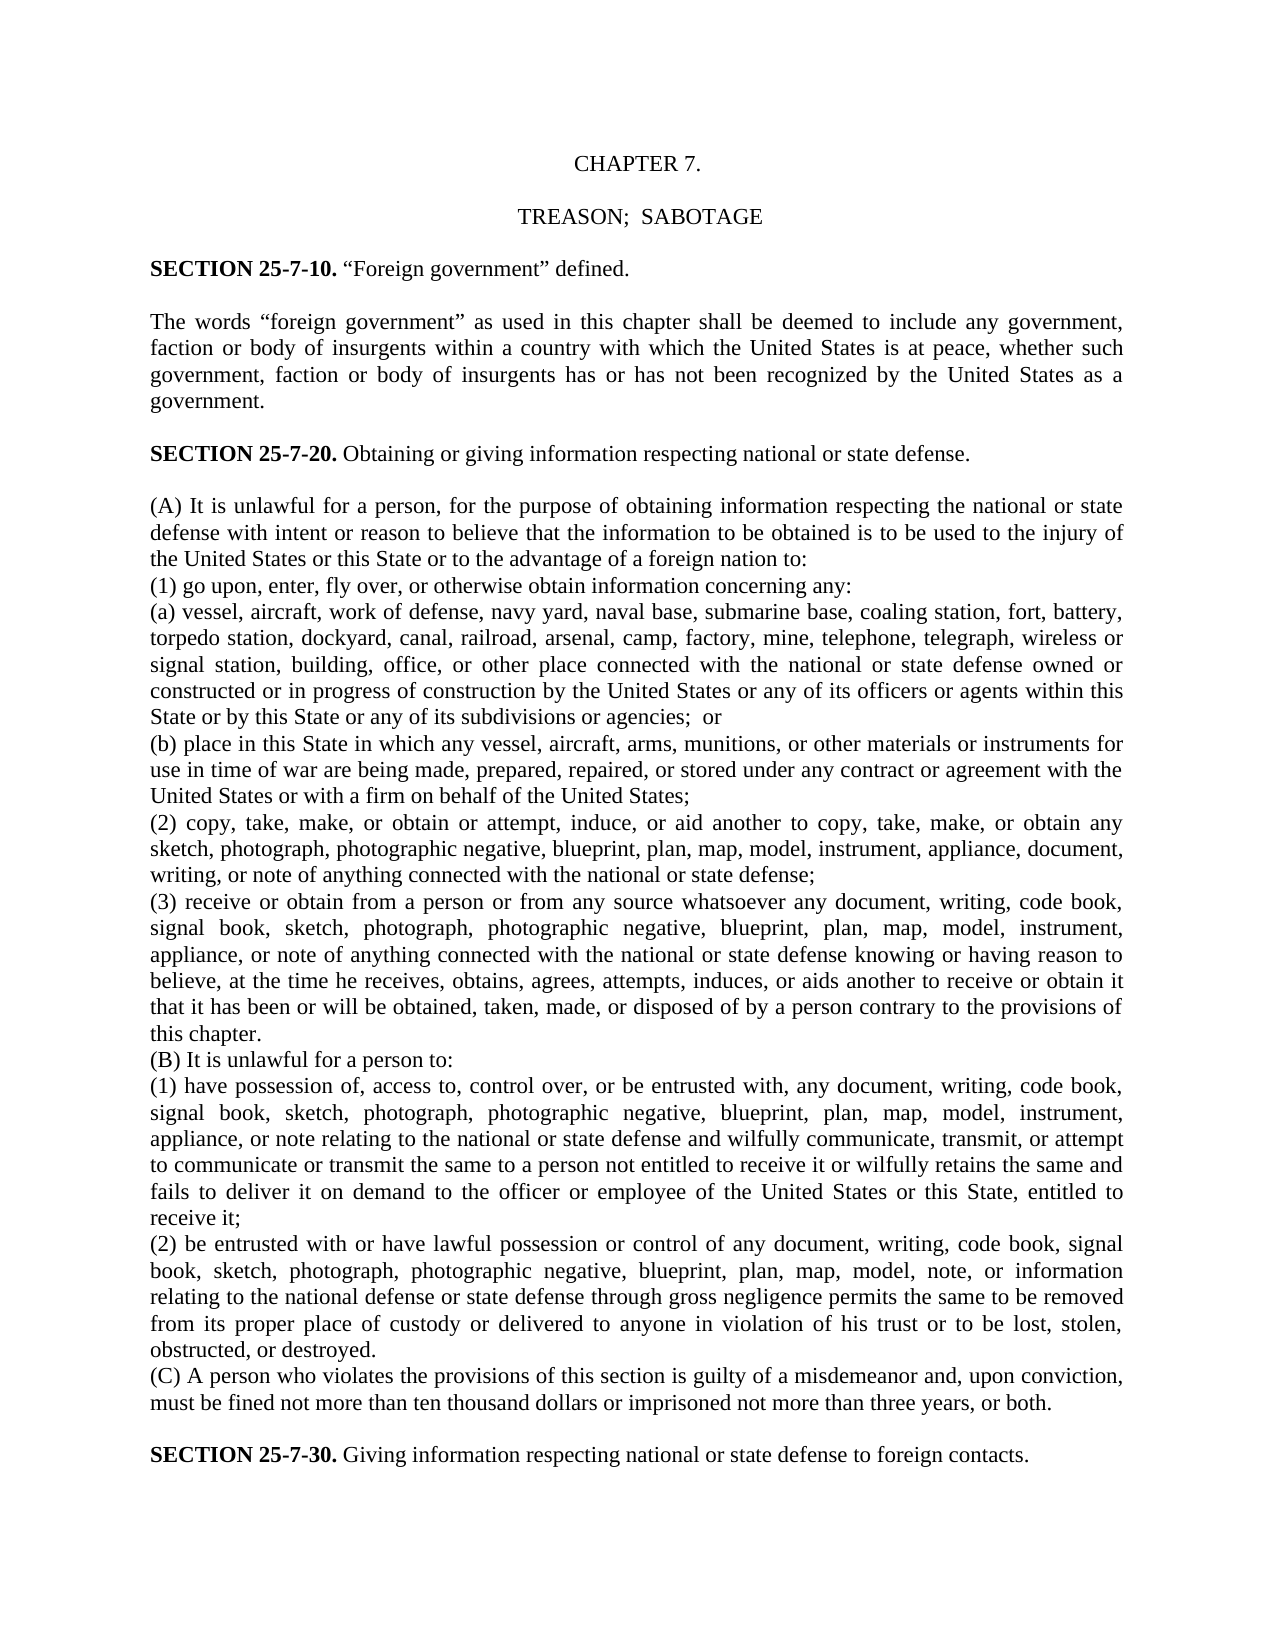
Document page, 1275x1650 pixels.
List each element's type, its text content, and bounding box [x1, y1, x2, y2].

text (B) It is unlawful for a person to: [150, 1046, 1125, 1072]
text (1) have possession of, access to, control over, or be entrusted with, any document, writing, code book, signal book, sketch, photograph, photographic negative, blueprint, plan, map, model, instrument, appliance, or note relating to the national or state defense and wilfully communicate, transmit, or attempt to communicate or transmit the same to a person not entitled to receive it or wilfully retains the same and fails to deliver it on demand to the officer or employee of the United States or this State, entitled to receive it; [150, 1072, 1125, 1231]
text (b) place in this State in which any vessel, aircraft, arms, munitions, or other materials or instruments for use in time of war are being made, prepared, repaired, or stored under any contract or agreement with the United States or with a firm on behalf of the United States; [150, 730, 1125, 809]
text (C) A person who violates the provisions of this section is guilty of a misdemeanor and, upon conviction, must be fined not more than ten thousand dollars or imprisoned not more than three years, or both. [150, 1362, 1125, 1415]
text SECTION 25-7-20. Obtaining or giving information respecting national or state defense. [150, 440, 1125, 466]
text The words “foreign government” as used in this chapter shall be deemed to include any government, faction or body of insurgents within a country with which the United States is at peace, whether such government, faction or body of insurgents has or has not been recognized by the United States as a government. [150, 308, 1125, 413]
text (A) It is unlawful for a person, for the purpose of obtaining information respecting the national or state defense with intent or reason to believe that the information to be obtained is to be used to the injury of the United States or this State or to the advantage of a foreign nation to: [150, 493, 1125, 572]
text (1) go upon, enter, fly over, or otherwise obtain information concerning any: [150, 572, 1125, 598]
text (3) receive or obtain from a person or from any source whatsoever any document, writing, code book, signal book, sketch, photograph, photographic negative, blueprint, plan, map, model, instrument, appliance, or note of anything connected with the national or state defense knowing or having reason to believe, at the time he receives, obtains, agrees, attempts, induces, or aids another to receive or obtain it that it has been or will be obtained, taken, made, or disposed of by a person contrary to the provisions of this chapter. [150, 888, 1125, 1046]
text (2) copy, take, make, or obtain or attempt, induce, or aid another to copy, take, make, or obtain any sketch, photograph, photographic negative, blueprint, plan, map, model, instrument, appliance, document, writing, or note of anything connected with the national or state defense; [150, 809, 1125, 888]
text SECTION 25-7-30. Giving information respecting national or state defense to foreign contacts. [150, 1441, 1125, 1468]
text CHAPTER 7. [150, 150, 1125, 176]
text SECTION 25-7-10. “Foreign government” defined. [150, 255, 1125, 282]
text (a) vessel, aircraft, work of defense, navy yard, naval base, submarine base, coaling station, fort, battery, torpedo station, dockyard, canal, railroad, arsenal, camp, factory, mine, telephone, telegraph, wireless or signal station, building, office, or other place connected with the national or state defense owned or constructed or in progress of construction by the United States or any of its officers or agents within this State or by this State or any of its subdivisions or agencies; or [150, 598, 1125, 730]
text TREASON; SABOTAGE [150, 203, 1125, 229]
text (2) be entrusted with or have lawful possession or control of any document, writing, code book, signal book, sketch, photograph, photographic negative, blueprint, plan, map, model, note, or information relating to the national defense or state defense through gross negligence permits the same to be removed from its proper place of custody or delivered to anyone in violation of his trust or to be lost, stolen, obstructed, or destroyed. [150, 1231, 1125, 1362]
